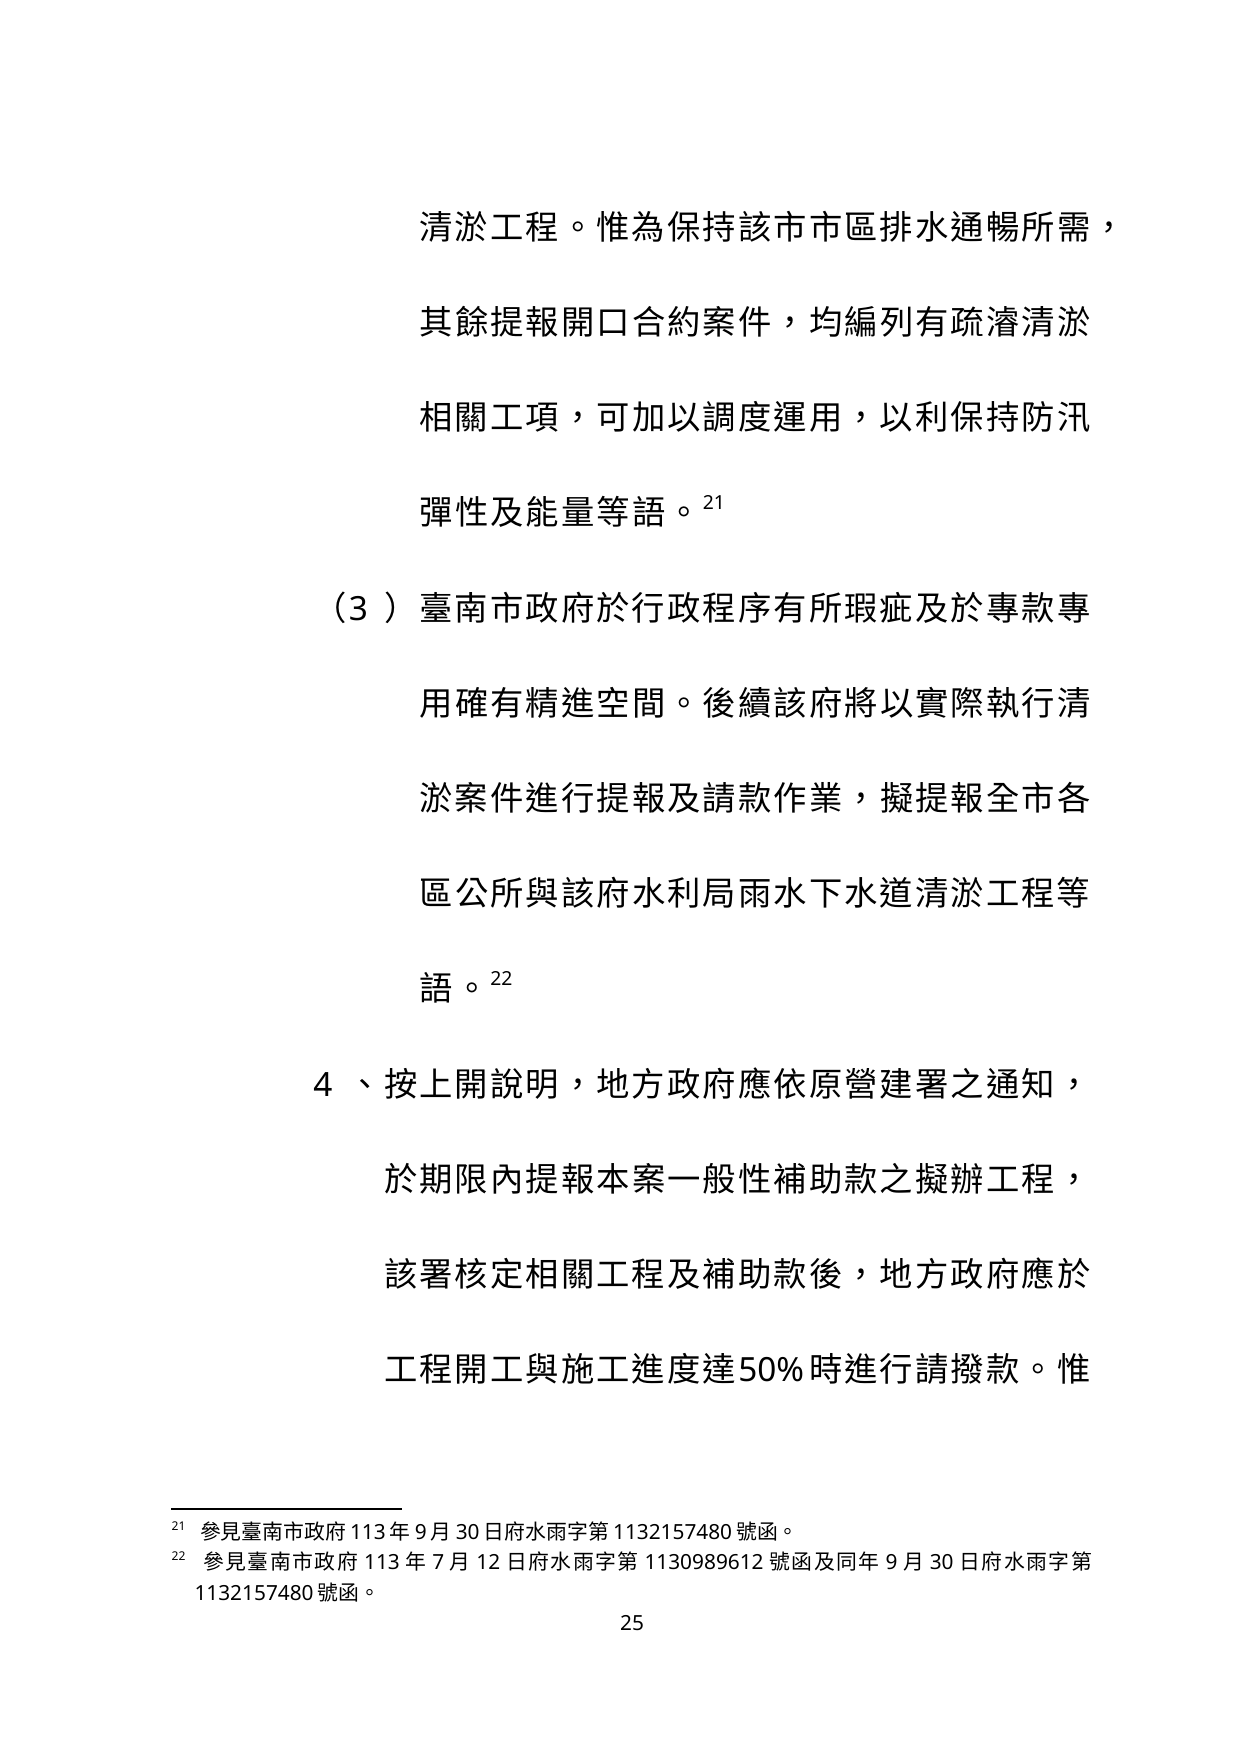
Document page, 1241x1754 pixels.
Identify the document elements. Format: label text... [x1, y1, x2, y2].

subtitle 臺南市政府各年度提報之工程主要為開口合約形式，其中「臺南市雨水下水道緊急疏通工程（開口合約）」為專屬雨水下水道疏濬清淤工程。惟為保持該市市區排水通暢所需，其餘提報開口合約案件，均編列有疏濬清淤相關工項，可加以調度運用，以利保持防汛彈性及能量等語。 [296, 177, 1092, 558]
subtitle 臺南市政府於行政程序有所瑕疵及於專款專用確有精進空間。後續該府將以實際執行清淤案件進行提報及請款作業，擬提報全市各區公所與該府水利局雨水下水道清淤工程等語。 [296, 558, 1092, 1034]
